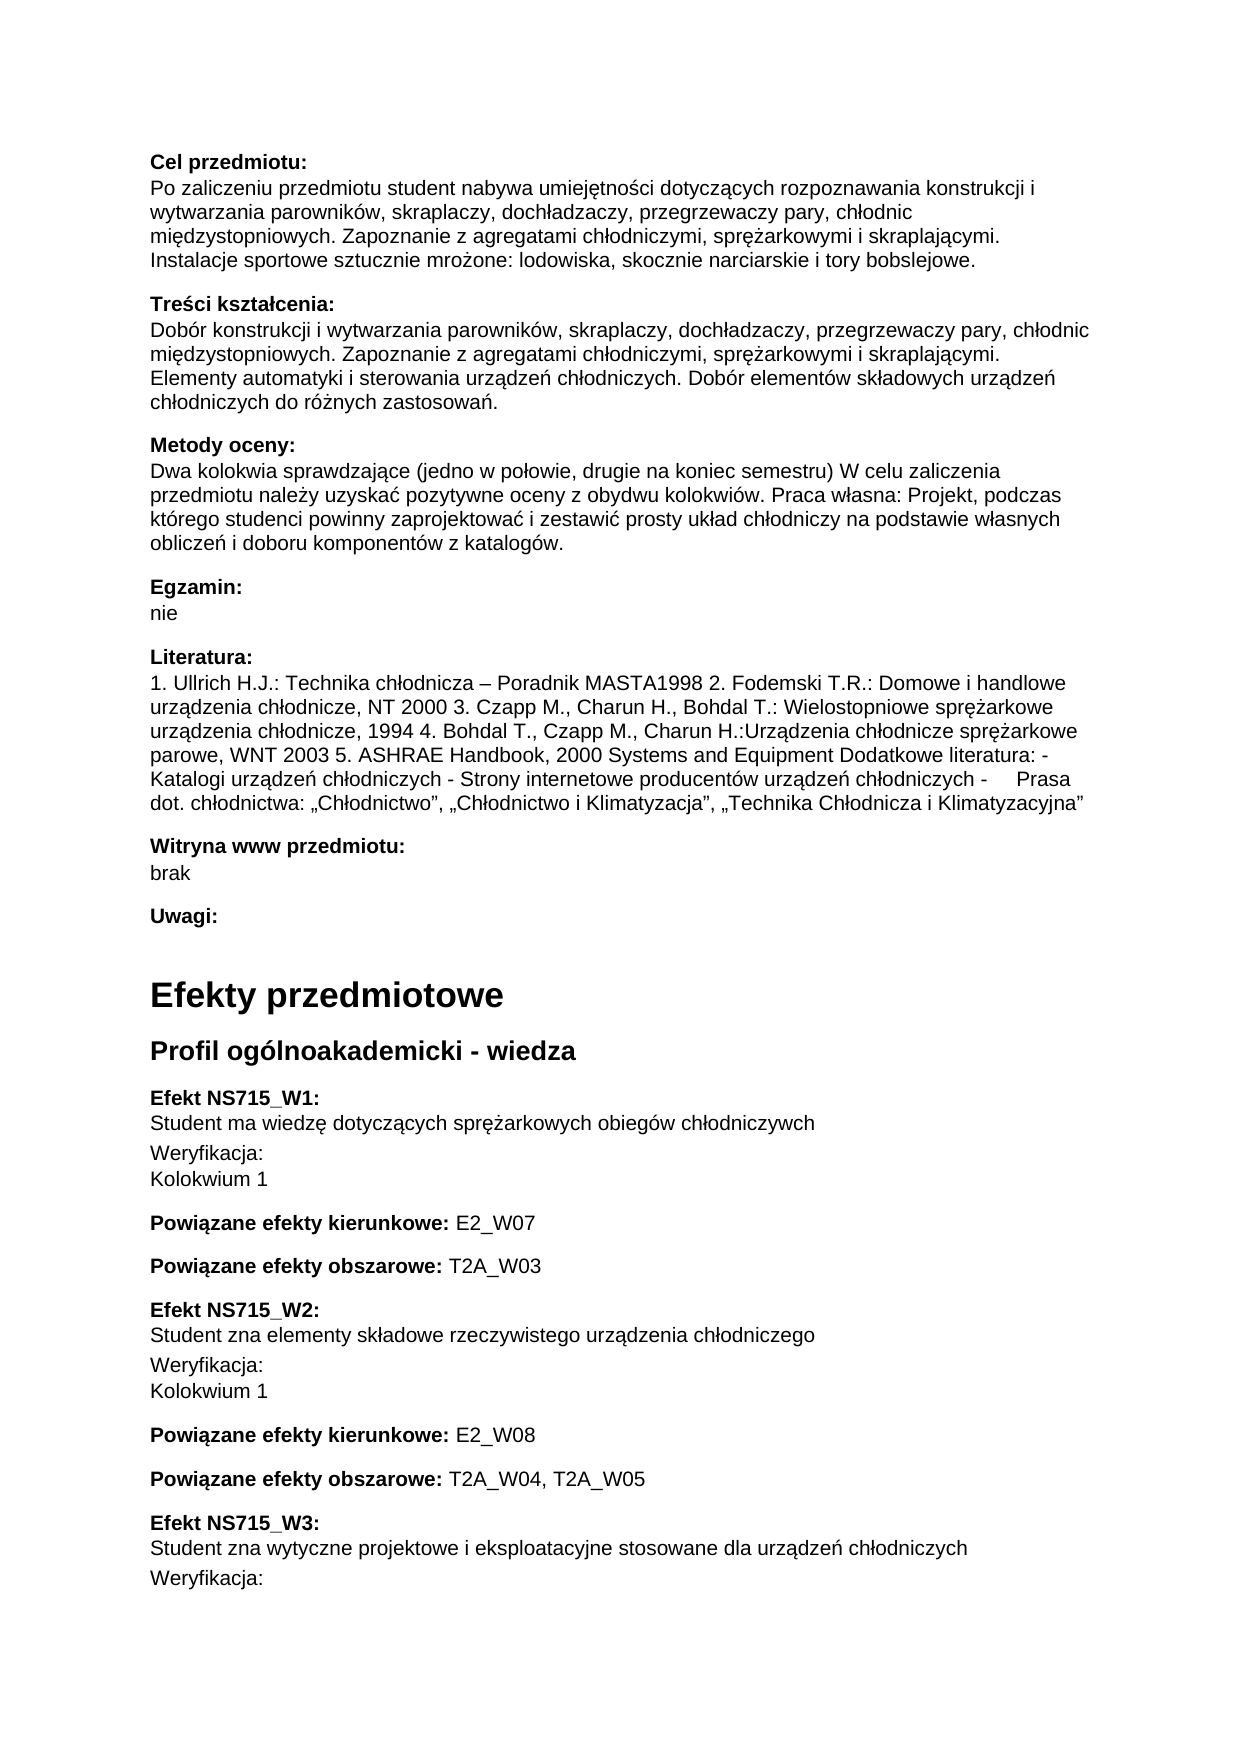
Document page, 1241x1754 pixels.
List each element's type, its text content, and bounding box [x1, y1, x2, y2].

text Dwa kolokwia sprawdzające (jedno w połowie, drugie na koniec semestru) W celu zaliczenia przedmiotu należy uzyskać pozytywne oceny z obydwu kolokwiów. Praca własna: Projekt, podczas którego studenci powinny zaprojektować i zestawić prosty układ chłodniczy na podstawie własnych obliczeń i doboru komponentów z katalogów. [150, 459, 1090, 555]
text Metody oceny: [150, 433, 1090, 457]
text Weryfikacja: [150, 1353, 1090, 1377]
text Cel przedmiotu: [150, 150, 1090, 174]
text nie [150, 601, 1090, 625]
text Efekt NS715_W1: [150, 1086, 1090, 1109]
text Kolokwium 1 [150, 1167, 1090, 1191]
text Weryfikacja: [150, 1141, 1090, 1165]
text Student ma wiedzę dotyczących sprężarkowych obiegów chłodniczywch [150, 1111, 1090, 1134]
subtitle Profil ogólnoakademicki - wiedza [150, 1034, 1090, 1066]
text Powiązane efekty kierunkowe: E2_W07 [150, 1211, 1090, 1234]
text Powiązane efekty kierunkowe: E2_W08 [150, 1423, 1090, 1447]
text Weryfikacja: [150, 1566, 1090, 1590]
text Efekt NS715_W2: [150, 1298, 1090, 1322]
subtitle Efekty przedmiotowe [150, 974, 1090, 1015]
text Literatura: [150, 645, 1090, 669]
text Treści kształcenia: [150, 292, 1090, 316]
text Dobór konstrukcji i wytwarzania parowników, skraplaczy, dochładzaczy, przegrzewaczy pary, chłodnic międzystopniowych. Zapoznanie z agregatami chłodniczymi, sprężarkowymi i skraplającymi. Elementy automatyki i sterowania urządzeń chłodniczych. Dobór elementów składowych urządzeń chłodniczych do różnych zastosowań. [150, 318, 1090, 413]
text Student zna elementy składowe rzeczywistego urządzenia chłodniczego [150, 1323, 1090, 1347]
text Kolokwium 1 [150, 1379, 1090, 1403]
text brak [150, 860, 1090, 884]
text Egzamin: [150, 575, 1090, 599]
text Witryna www przedmiotu: [150, 834, 1090, 858]
text Efekt NS715_W3: [150, 1511, 1090, 1534]
text Po zaliczeniu przedmiotu student nabywa umiejętności dotyczących rozpoznawania konstrukcji i wytwarzania parowników, skraplaczy, dochładzaczy, przegrzewaczy pary, chłodnic międzystopniowych. Zapoznanie z agregatami chłodniczymi, sprężarkowymi i skraplającymi. Instalacje sportowe sztucznie mrożone: lodowiska, skocznie narciarskie i tory bobslejowe. [150, 176, 1090, 272]
text Powiązane efekty obszarowe: T2A_W04, T2A_W05 [150, 1467, 1090, 1491]
text Student zna wytyczne projektowe i eksploatacyjne stosowane dla urządzeń chłodniczych [150, 1536, 1090, 1559]
text 1. Ullrich H.J.: Technika chłodnicza – Poradnik MASTA1998 2. Fodemski T.R.: Domowe i handlowe urządzenia chłodnicze, NT 2000 3. Czapp M., Charun H., Bohdal T.: Wielostopniowe sprężarkowe urządzenia chłodnicze, 1994 4. Bohdal T., Czapp M., Charun H.:Urządzenia chłodnicze sprężarkowe parowe, WNT 2003 5. ASHRAE Handbook, 2000 Systems and Equipment Dodatkowe literatura: - Katalogi urządzeń chłodniczych - Strony internetowe producentów urządzeń chłodniczych - Prasa dot. chłodnictwa: „Chłodnictwo”, „Chłodnictwo i Klimatyzacja”, „Technika Chłodnicza i Klimatyzacyjna” [150, 671, 1090, 814]
text Powiązane efekty obszarowe: T2A_W03 [150, 1254, 1090, 1278]
text Uwagi: [150, 904, 1090, 928]
